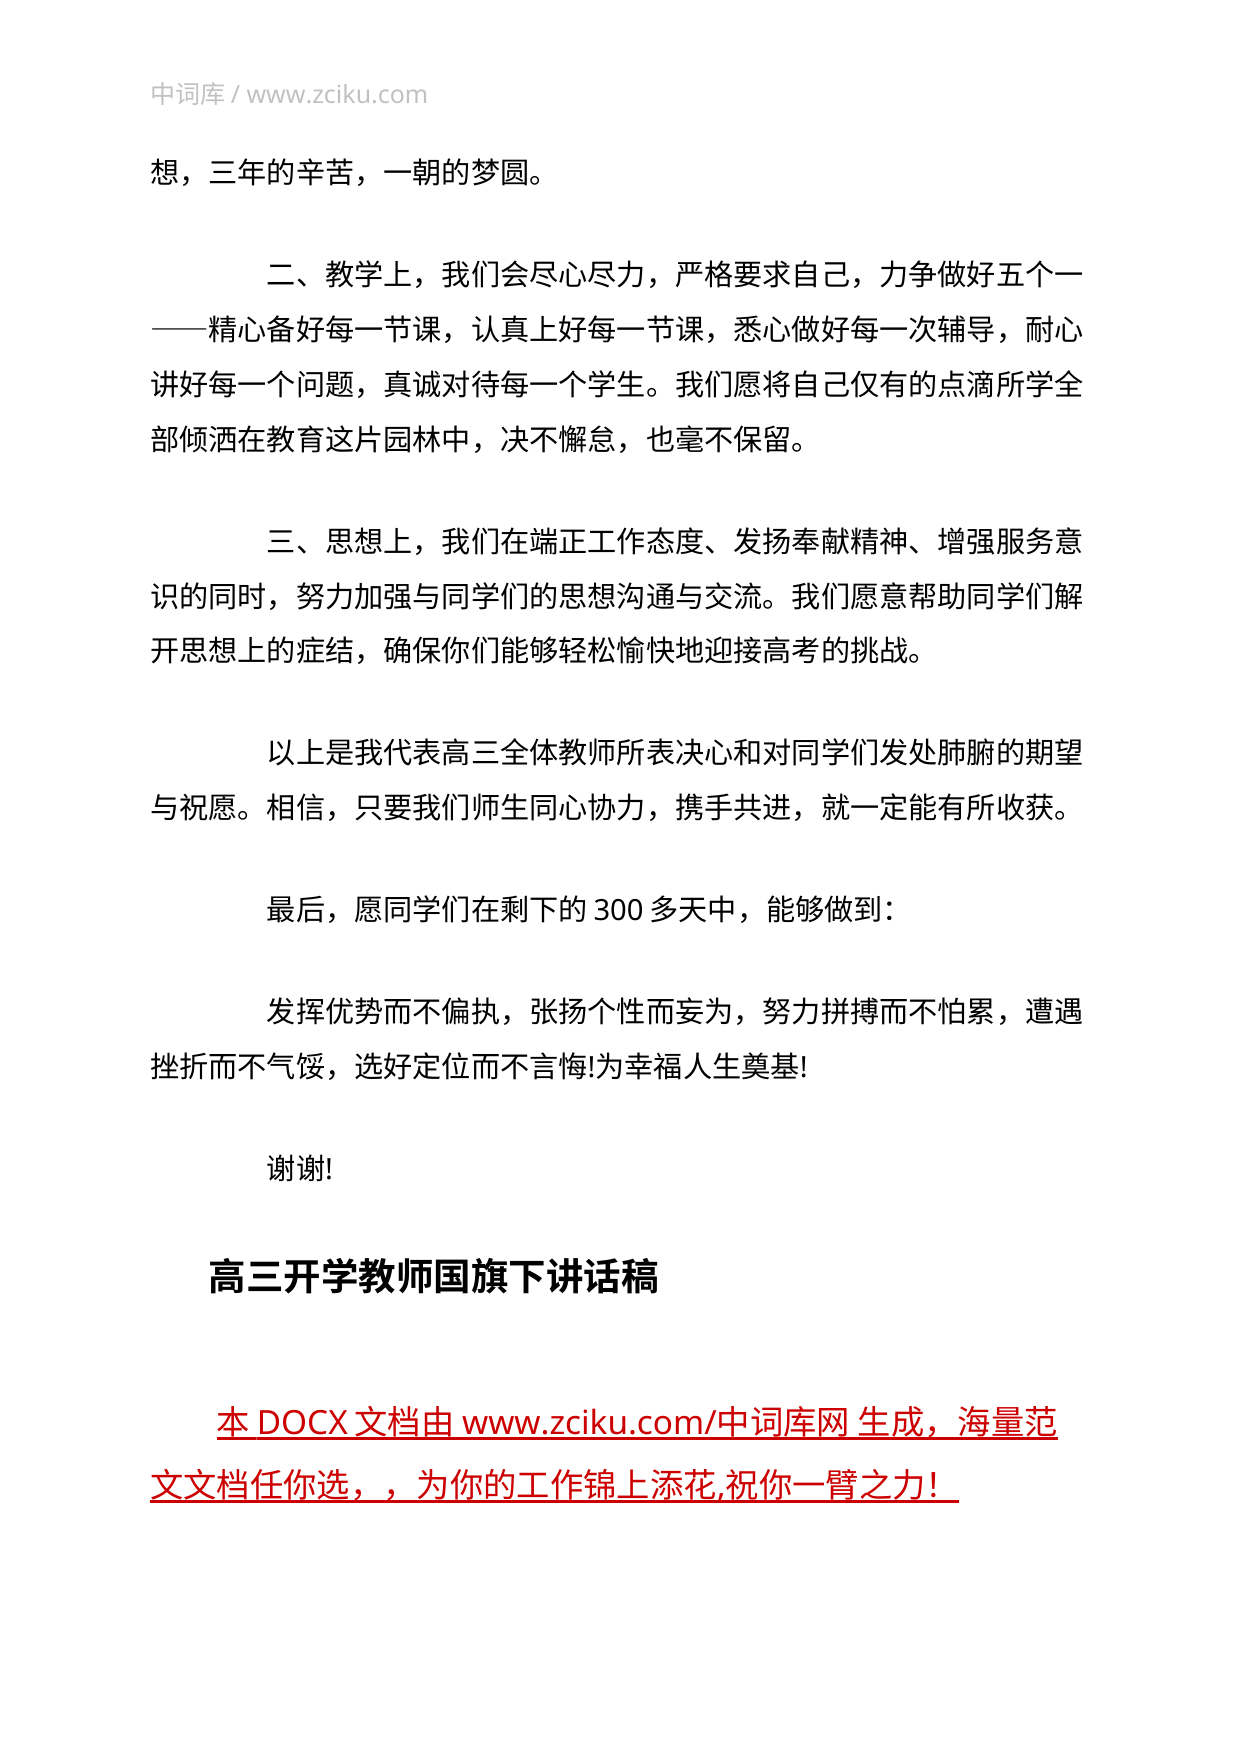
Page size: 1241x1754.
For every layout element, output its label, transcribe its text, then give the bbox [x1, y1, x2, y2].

text 三、思想上，我们在端正工作态度、发扬奉献精神、增强服务意识的同时，努力加强与同学们的思想沟通与交流。我们愿意帮助同学们解开思想上的症结，确保你们能够轻松愉快地迎接高考的挑战。 [150, 518, 1090, 670]
text 高三开学教师国旗下讲话稿 [150, 1247, 1090, 1302]
text 二、教学上，我们会尽心尽力，严格要求自己，力争做好五个一——精心备好每一节课，认真上好每一节课，悉心做好每一次辅导，耐心讲好每一个问题，真诚对待每一个学生。我们愿将自己仅有的点滴所学全部倾洒在教育这片园林中，决不懈怠，也毫不保留。 [150, 252, 1090, 459]
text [150, 150, 1090, 192]
text 谢谢! [150, 1145, 1090, 1188]
text 最后，愿同学们在剩下的300多天中，能够做到： [150, 886, 1090, 929]
text 以上是我代表高三全体教师所表决心和对同学们发处肺腑的期望与祝愿。相信，只要我们师生同心协力，携手共进，就一定能有所收获。 [150, 730, 1090, 827]
text 发挥优势而不偏执，张扬个性而妄为，努力拼搏而不怕累，遭遇挫折而不气馁，选好定位而不言悔!为幸福人生奠基! [150, 988, 1090, 1086]
text 本DOCX文档由 www.zciku.com/中词库网 生成，海量范文文档任你选，，为你的工作锦上添花,祝你一臂之力！ [150, 1396, 1090, 1507]
